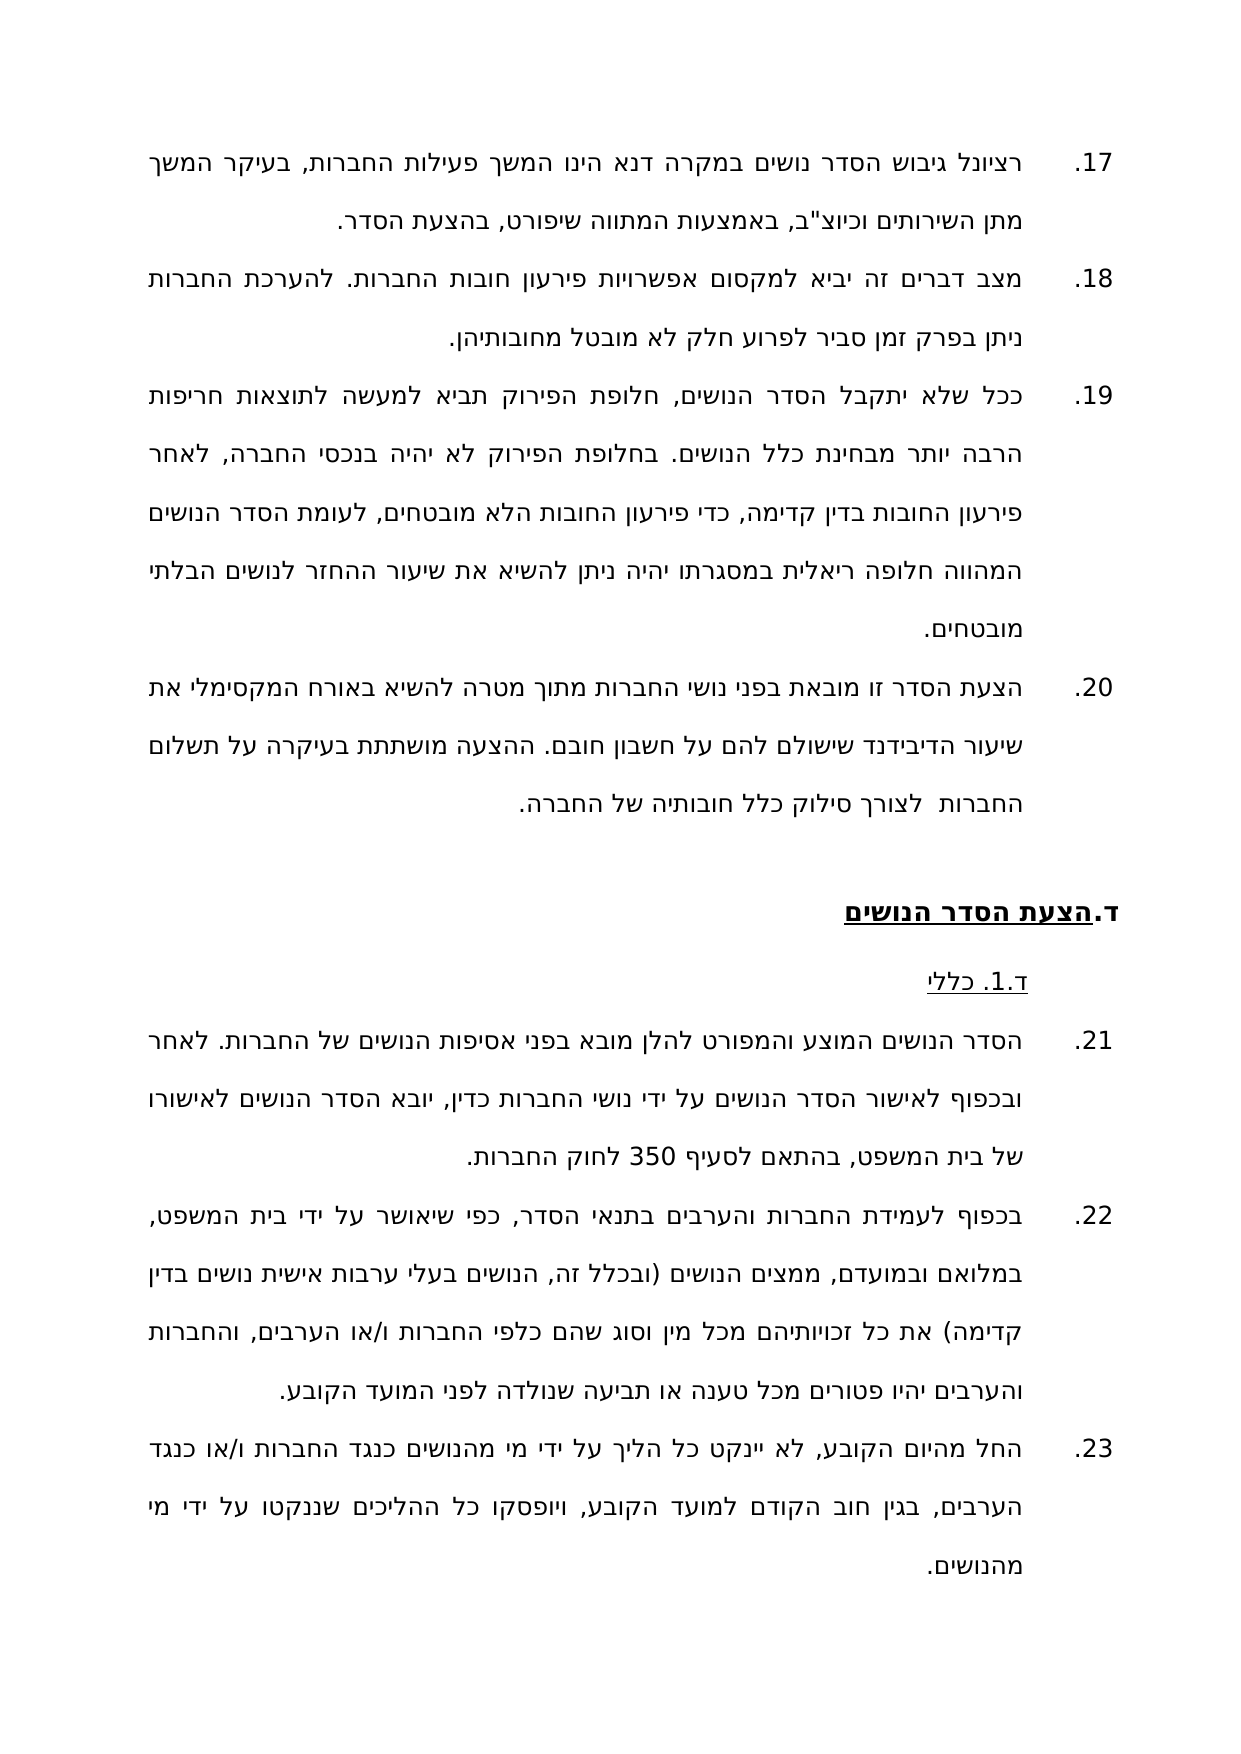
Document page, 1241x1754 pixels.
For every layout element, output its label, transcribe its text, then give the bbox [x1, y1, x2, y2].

list ככל שלא יתקבל הסדר הנושים, חלופת הפירוק תביא למעשה לתוצאות חריפות הרבה יותר מבחינת כלל הנושים. בחלופת הפירוק לא יהיה בנכסי החברה, לאחר פירעון החובות בדין קדימה, כדי פירעון החובות הלא מובטחים, לעומת הסדר הנושים המהווה חלופה ריאלית במסגרתו יהיה ניתן להשיא את שיעור ההחזר לנושים הבלתי מובטחים. [148, 381, 1074, 643]
text ד.1. כללי [198, 967, 1028, 997]
list הצעת הסדר זו מובאת בפני נושי החברות מתוך מטרה להשיא באורח המקסימלי את שיעור הדיבידנד שישולם להם על חשבון חובם. ההצעה מושתתת בעיקרה על תשלום החברות לצורך סילוק כלל חובותיה של החברה. [148, 673, 1074, 818]
list רציונל גיבוש הסדר נושים במקרה דנא הינו המשך פעילות החברות, בעיקר המשך מתן השירותים וכיוצ"ב, באמצעות המתווה שיפורט, בהצעת הסדר. [148, 148, 1074, 235]
list החל מהיום הקובע, לא יינקט כל הליך על ידי מי מהנושים כנגד החברות ו/או כנגד הערבים, בגין חוב הקודם למועד הקובע, ויופסקו כל ההליכים שננקטו על ידי מי מהנושים. [148, 1434, 1074, 1580]
list מצב דברים זה יביא למקסום אפשרויות פירעון חובות החברות. להערכת החברות ניתן בפרק זמן סביר לפרוע חלק לא מובטל מחובותיהן. [148, 264, 1074, 352]
list בכפוף לעמידת החברות והערבים בתנאי הסדר, כפי שיאושר על ידי בית המשפט, במלואם ובמועדם, ממצים הנושים (ובכלל זה, הנושים בעלי ערבות אישית נושים בדין קדימה) את כל זכויותיהם מכל מין וסוג שהם כלפי החברות ו/או הערבים, והחברות והערבים יהיו פטורים מכל טענה או תביעה שנולדה לפני המועד הקובע. [148, 1201, 1074, 1405]
subtitle הצעת הסדר הנושים [148, 897, 1093, 928]
list הסדר הנושים המוצע והמפורט להלן מובא בפני אסיפות הנושים של החברות. לאחר ובכפוף לאישור הסדר הנושים על ידי נושי החברות כדין, יובא הסדר הנושים לאישורו של בית המשפט, בהתאם לסעיף 350 לחוק החברות. [148, 1026, 1074, 1172]
